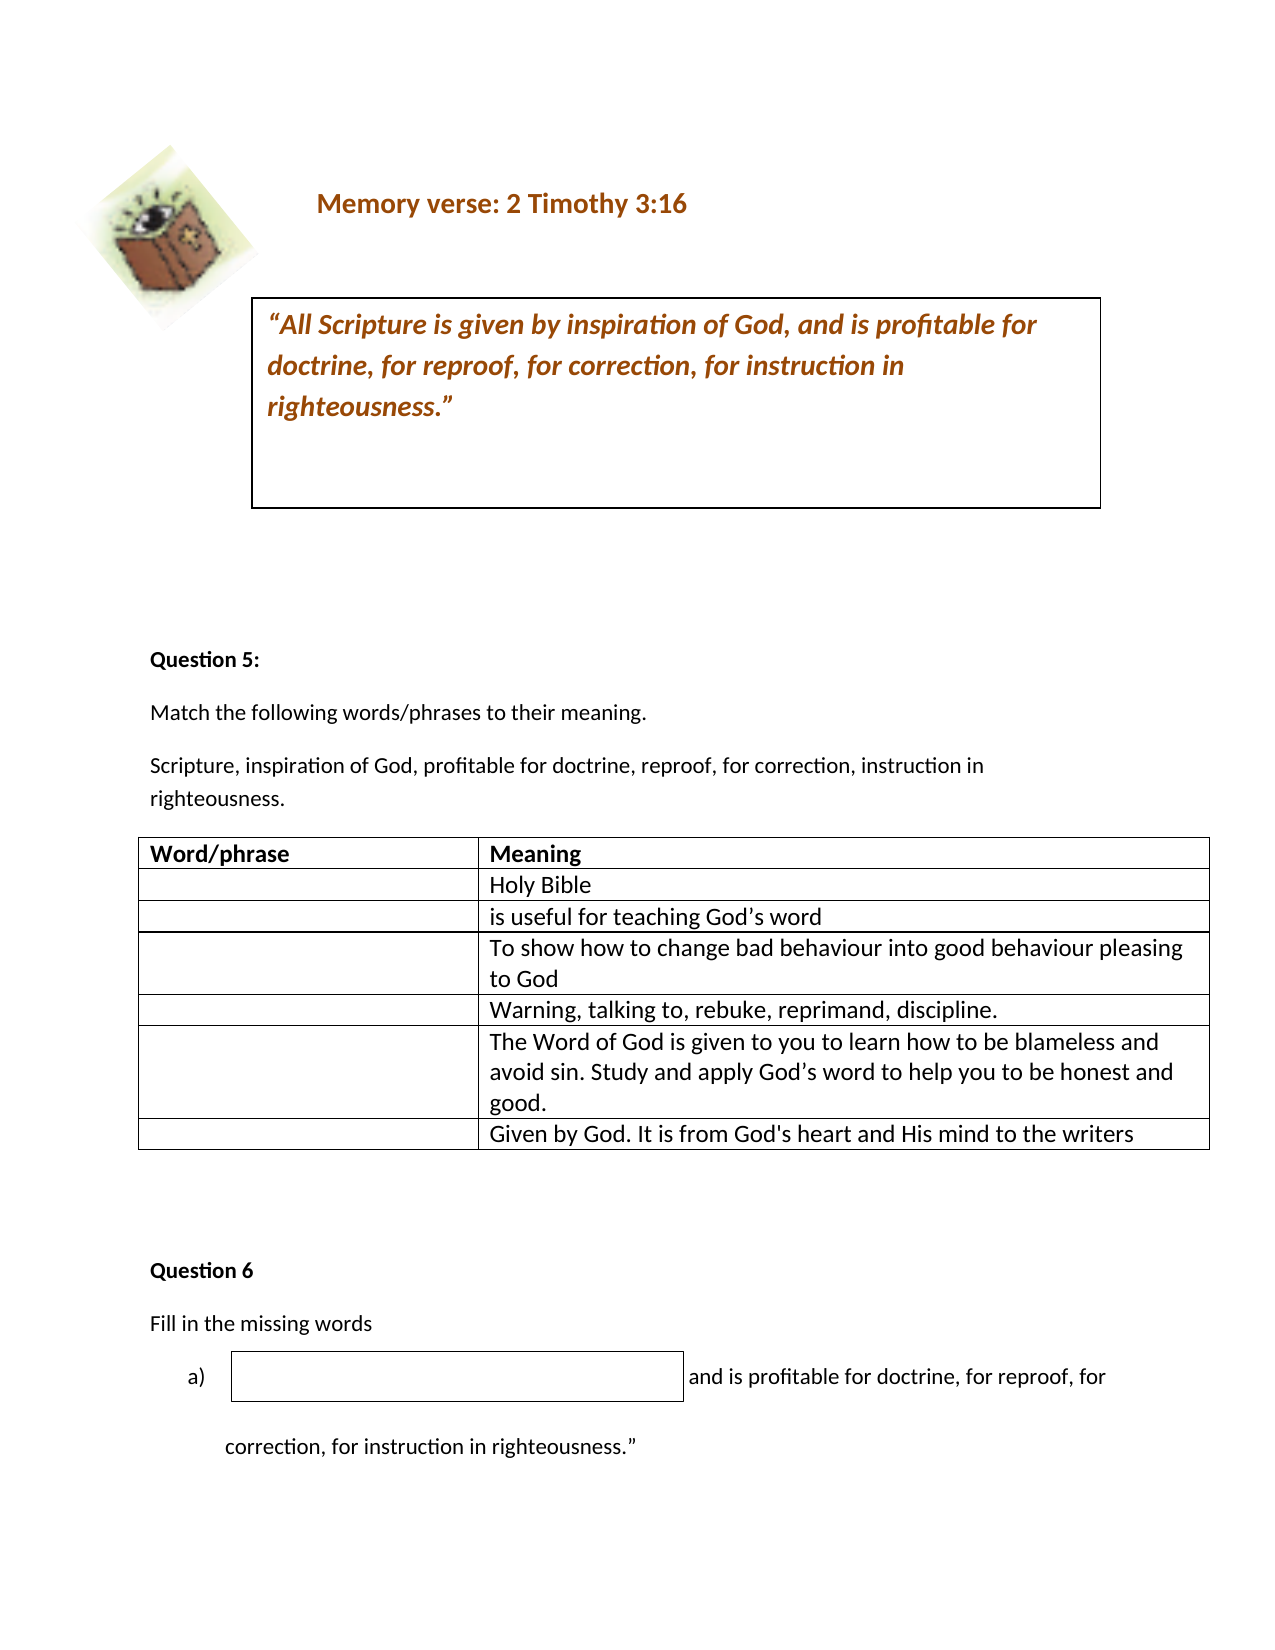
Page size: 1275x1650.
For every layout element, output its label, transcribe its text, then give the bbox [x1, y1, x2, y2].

text Question 6 [150, 1256, 1125, 1284]
text Question 5: [150, 645, 1125, 673]
table_cell The Word of God is given to you to learn how to be blameless and avoid sin. Study and apply God’s word to help you to be honest and good. [479, 1026, 1209, 1118]
table_header Word/phrase [139, 838, 478, 868]
text Scripture, inspiration of God, profitable for doctrine, reproof, for correction, instruction in righteousness. [150, 751, 1125, 812]
text Memory verse: 2 Timothy 3:16 [157, 186, 1125, 221]
table_cell [139, 1026, 478, 1118]
text Fill in the missing words [150, 1309, 1125, 1337]
table_cell [139, 869, 478, 900]
table_cell is useful for teaching God’s word [479, 901, 1209, 931]
table_cell Holy Bible [479, 869, 1209, 900]
table_cell [139, 1119, 478, 1149]
text Match the following words/phrases to their meaning. [150, 698, 1125, 726]
table_cell Warning, talking to, rebuke, reprimand, discipline. [479, 995, 1209, 1025]
list and is profitable for doctrine, for reproof, for correction, for instruction in righteousness.” [187, 1362, 1125, 1460]
table_header Meaning [479, 838, 1209, 868]
table_cell Given by God. It is from God's heart and His mind to the writers [479, 1119, 1209, 1149]
table_cell [139, 933, 478, 993]
table_cell [139, 901, 478, 931]
table_cell To show how to change bad behaviour into good behaviour pleasing to God [479, 933, 1209, 993]
table_cell [139, 995, 478, 1025]
